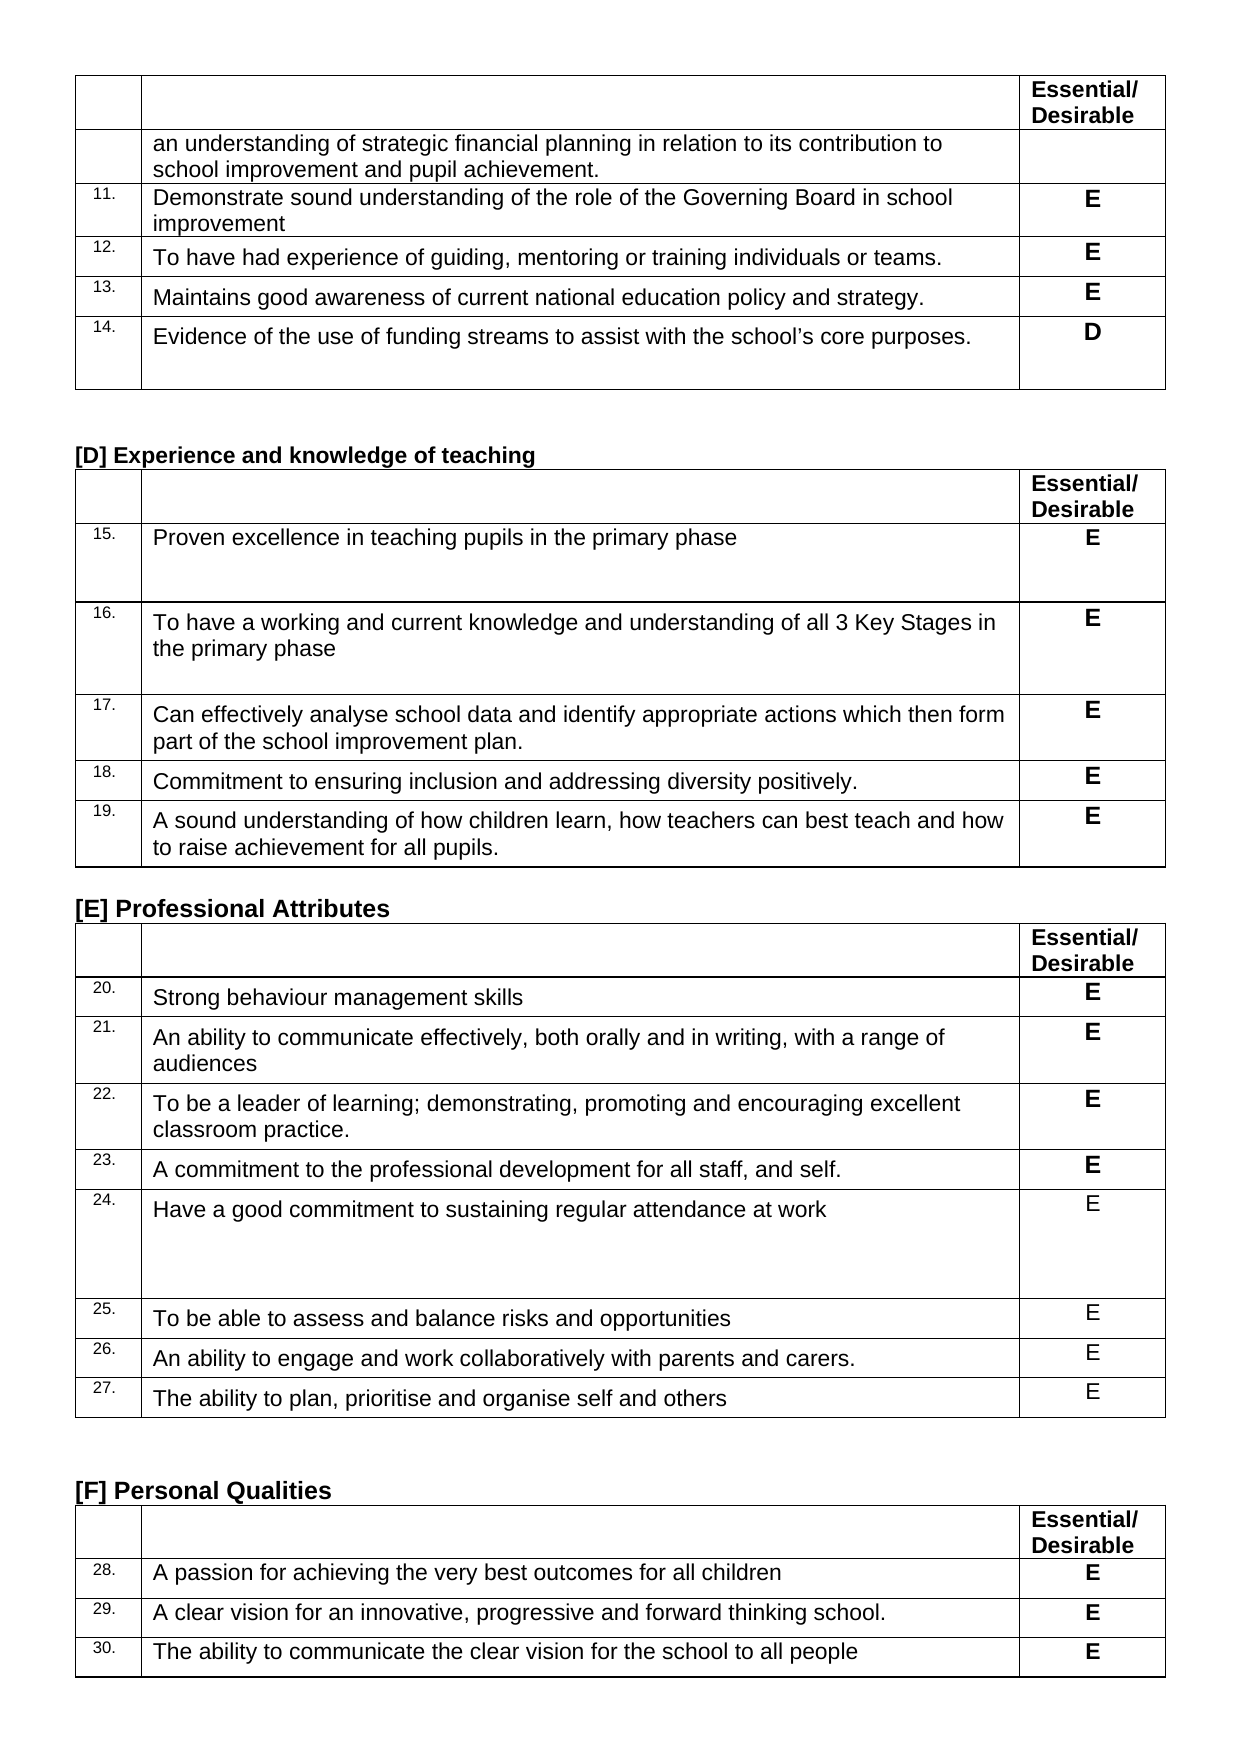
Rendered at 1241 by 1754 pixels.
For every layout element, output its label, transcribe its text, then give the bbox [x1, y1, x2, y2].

table_cell Strong behaviour management skills [142, 978, 1019, 1016]
table_cell E [1020, 184, 1165, 236]
table_cell [76, 801, 141, 866]
table_cell E [1020, 695, 1165, 760]
table_cell [76, 237, 141, 276]
table_cell [76, 1084, 141, 1149]
table_cell E [1020, 1017, 1165, 1082]
table_cell E [1020, 1084, 1165, 1149]
table_cell The ability to plan, prioritise and organise self and others [142, 1378, 1019, 1417]
table_cell [76, 1378, 141, 1417]
table_cell [76, 1150, 141, 1189]
table_header [76, 470, 141, 522]
table_cell [76, 695, 141, 760]
table_cell Demonstrate sound understanding of the role of the Governing Board in school improvement [142, 184, 1019, 236]
table_cell Have a good commitment to sustaining regular attendance at work [142, 1190, 1019, 1297]
table_cell [76, 277, 141, 316]
table_cell [76, 1190, 141, 1297]
table_cell E [1020, 237, 1165, 276]
text [F] Personal Qualities [75, 1476, 1165, 1504]
table_cell D [1020, 130, 1165, 182]
text [E] Professional Attributes [75, 894, 1165, 923]
table_cell To have had experience of guiding, mentoring or training individuals or teams. [142, 237, 1019, 276]
table_header Essential/ Desirable [1020, 76, 1165, 129]
table_cell To have a working and current knowledge and understanding of all 3 Key Stages in the primary phase [142, 603, 1019, 694]
table_cell E [1020, 1599, 1165, 1637]
table_cell E [1020, 1299, 1165, 1337]
table_cell [76, 317, 141, 388]
table_header [142, 1506, 1019, 1558]
table_cell [76, 184, 141, 236]
table_cell Commitment to ensuring inclusion and addressing diversity positively. [142, 761, 1019, 800]
table_cell The ability to communicate the clear vision for the school to all people [142, 1638, 1019, 1676]
table_header Essential/ Desirable [1020, 470, 1165, 522]
table_cell [76, 1017, 141, 1082]
table_cell E [1020, 277, 1165, 316]
table_cell E [1020, 1190, 1165, 1297]
table_cell E [1020, 801, 1165, 866]
table_cell [76, 761, 141, 800]
table_header Essential/ Desirable [1020, 924, 1165, 976]
table_header [142, 76, 1019, 129]
table_cell To be able to assess and balance risks and opportunities [142, 1299, 1019, 1337]
table_cell A commitment to the professional development for all staff, and self. [142, 1150, 1019, 1189]
table_cell [76, 1599, 141, 1637]
table_cell A clear vision for an innovative, progressive and forward thinking school. [142, 1599, 1019, 1637]
table_cell A sound understanding of how children learn, how teachers can best teach and how to raise achievement for all pupils. [142, 801, 1019, 866]
table_header [76, 924, 141, 976]
table_cell [76, 978, 141, 1016]
table_cell E [1020, 1150, 1165, 1189]
table_cell E [1020, 1339, 1165, 1377]
table_cell To be a leader of learning; demonstrating, promoting and encouraging excellent classroom practice. [142, 1084, 1019, 1149]
table_cell An ability to communicate effectively, both orally and in writing, with a range of audiences [142, 1017, 1019, 1082]
table_cell Evidence of the use of funding streams to assist with the school’s core purposes. [142, 317, 1019, 388]
table_cell E [1020, 978, 1165, 1016]
table_cell E [1020, 1638, 1165, 1676]
table_cell E [1020, 603, 1165, 694]
table_cell [76, 1638, 141, 1676]
table_cell E [1020, 761, 1165, 800]
table_header Essential/ Desirable [1020, 1506, 1165, 1558]
table_cell [76, 1559, 141, 1598]
table_cell [76, 130, 141, 182]
table_cell E [1020, 1378, 1165, 1417]
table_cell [142, 130, 1019, 182]
table_cell E [1020, 524, 1165, 601]
table_cell Proven excellence in teaching pupils in the primary phase [142, 524, 1019, 601]
table_cell [76, 603, 141, 694]
table_cell [76, 1299, 141, 1337]
table_cell D [1020, 317, 1165, 388]
table_header [76, 1506, 141, 1558]
table_cell E [1020, 1559, 1165, 1598]
table_header [76, 76, 141, 129]
table_cell An ability to engage and work collaboratively with parents and carers. [142, 1339, 1019, 1377]
table_cell Can effectively analyse school data and identify appropriate actions which then form part of the school improvement plan. [142, 695, 1019, 760]
table_cell [76, 1339, 141, 1377]
table_cell [76, 524, 141, 601]
table_header [142, 470, 1019, 522]
table_header [142, 924, 1019, 976]
table_cell A passion for achieving the very best outcomes for all children [142, 1559, 1019, 1598]
table_cell Maintains good awareness of current national education policy and strategy. [142, 277, 1019, 316]
text [D] Experience and knowledge of teaching [75, 442, 1165, 469]
